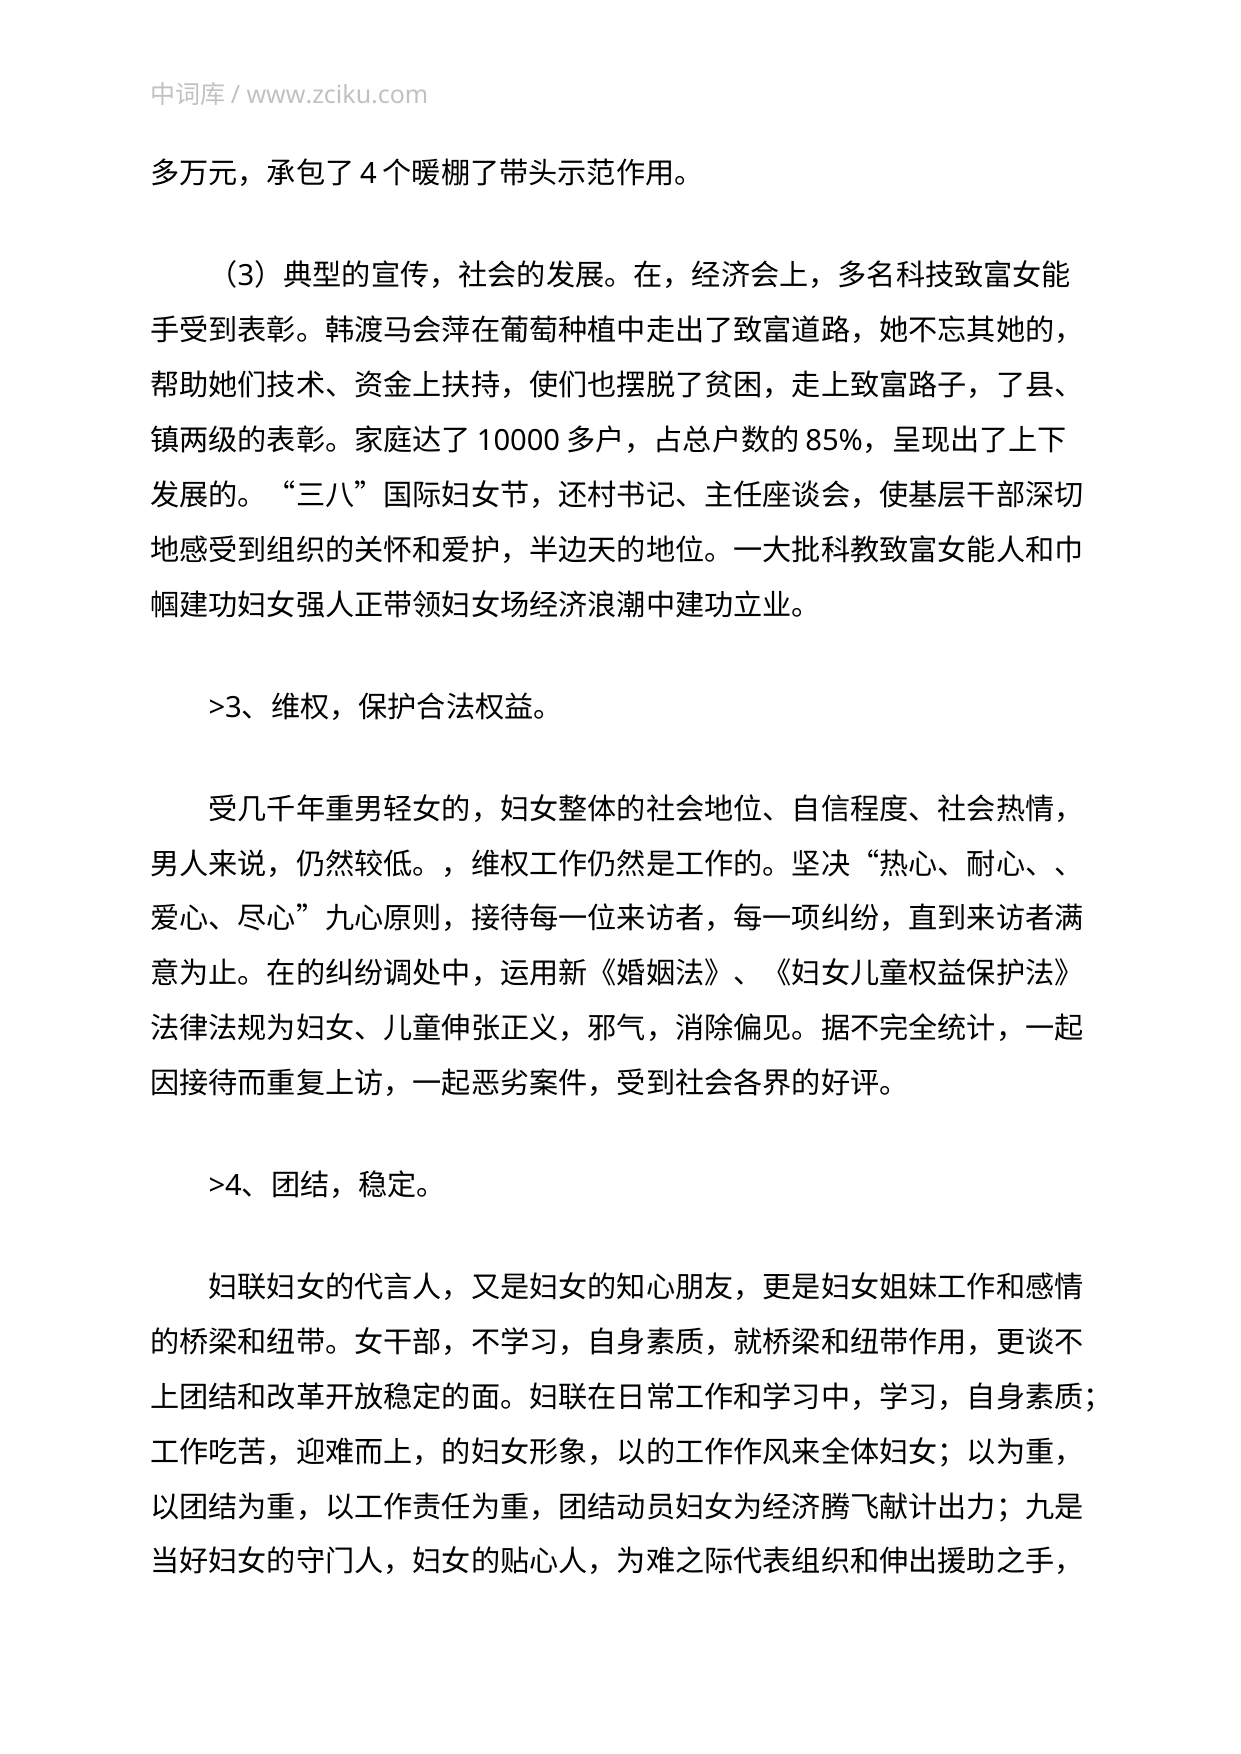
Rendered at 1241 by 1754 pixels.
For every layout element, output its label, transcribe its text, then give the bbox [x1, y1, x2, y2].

text >3、维权，保护合法权益。 [150, 683, 1090, 726]
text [150, 150, 1090, 192]
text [150, 1263, 1090, 1580]
text 受几千年重男轻女的，妇女整体的社会地位、自信程度、社会热情，男人来说，仍然较低。，维权工作仍然是工作的。坚决“热心、耐心、、爱心、尽心”九心原则，接待每一位来访者，每一项纠纷，直到来访者满意为止。在的纠纷调处中，运用新《婚姻法》、《妇女儿童权益保护法》法律法规为妇女、儿童伸张正义，邪气，消除偏见。据不完全统计，一起因接待而重复上访，一起恶劣案件，受到社会各界的好评。 [150, 785, 1090, 1102]
text >4、团结，稳定。 [150, 1162, 1090, 1204]
text （3）典型的宣传，社会的发展。在，经济会上，多名科技致富女能手受到表彰。韩渡马会萍在葡萄种植中走出了致富道路，她不忘其她的，帮助她们技术、资金上扶持，使们也摆脱了贫困，走上致富路子，了县、镇两级的表彰。家庭达了10000多户，占总户数的85%，呈现出了上下发展的。“三八”国际妇女节，还村书记、主任座谈会，使基层干部深切地感受到组织的关怀和爱护，半边天的地位。一大批科教致富女能人和巾帼建功妇女强人正带领妇女场经济浪潮中建功立业。 [150, 252, 1090, 624]
